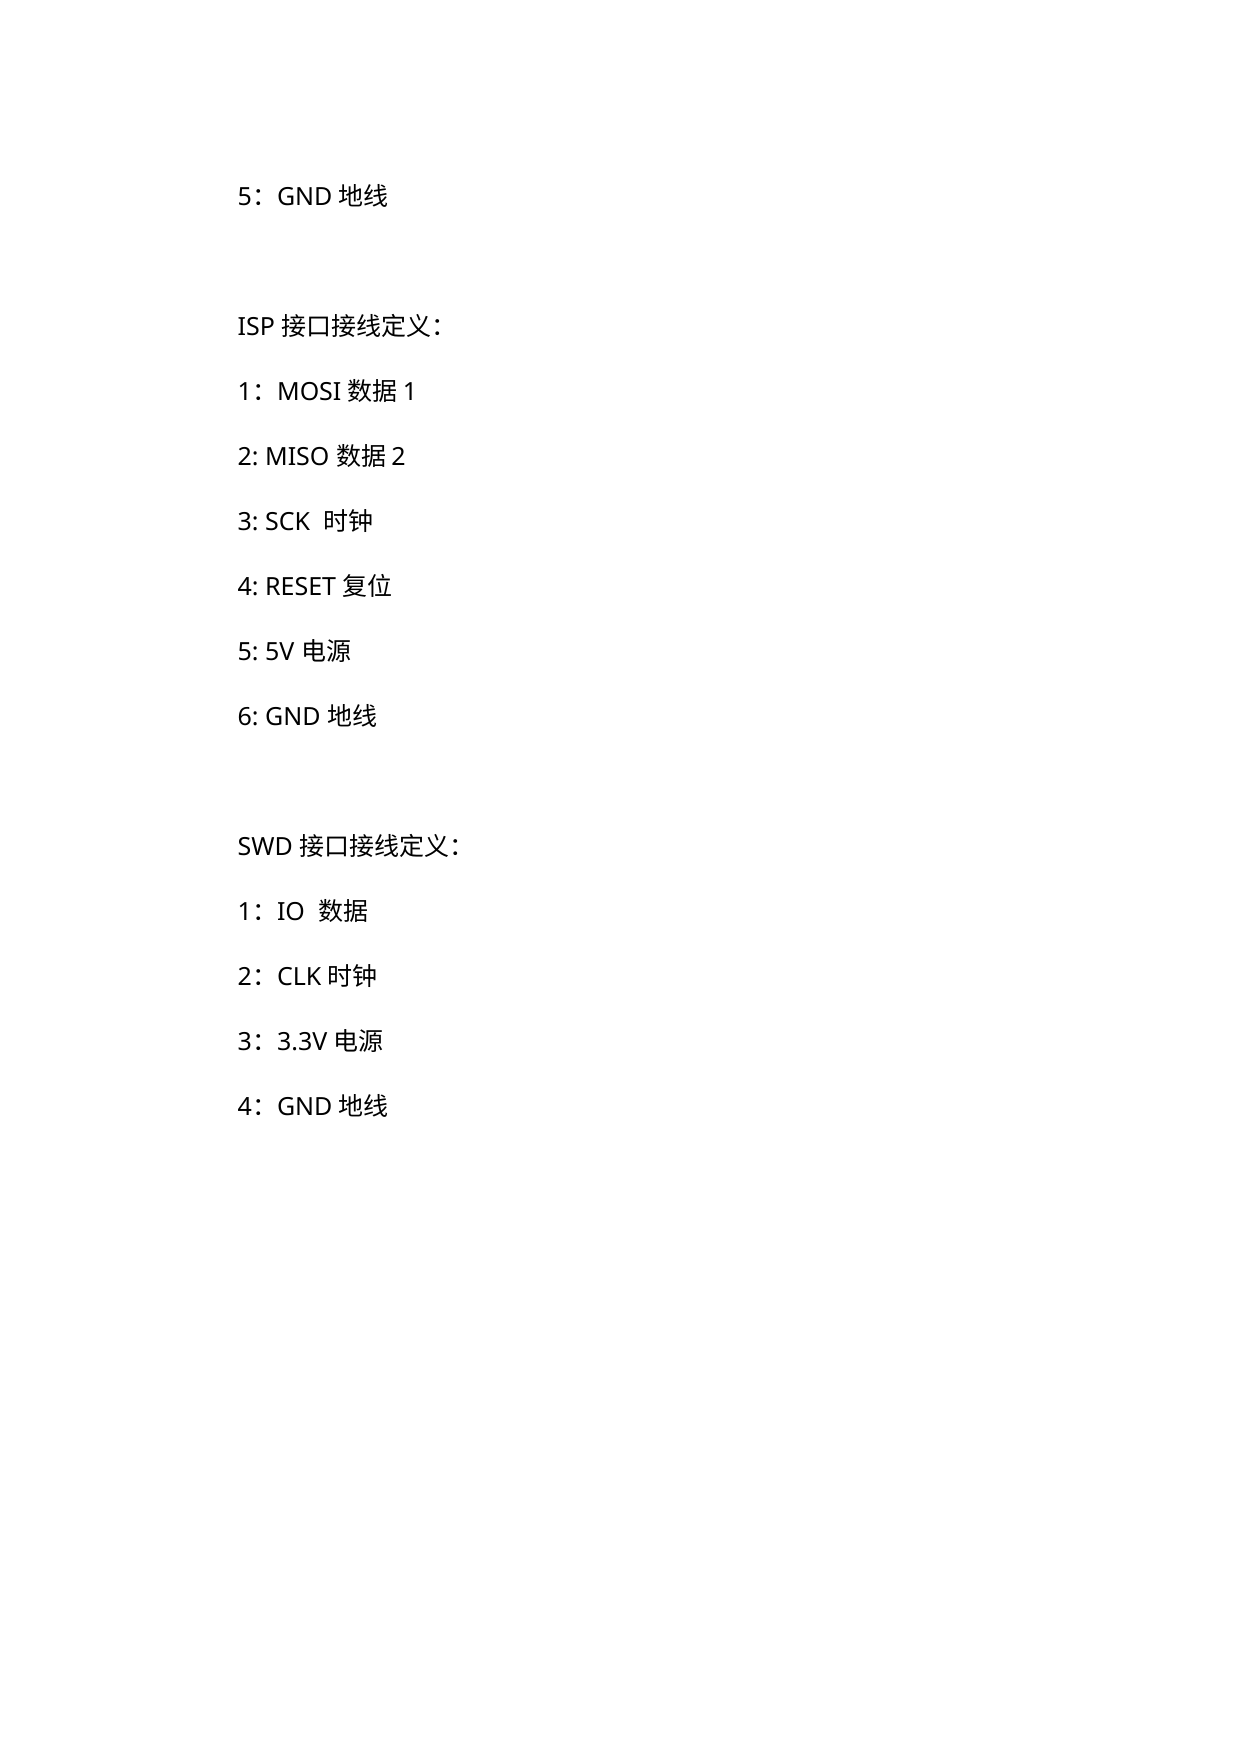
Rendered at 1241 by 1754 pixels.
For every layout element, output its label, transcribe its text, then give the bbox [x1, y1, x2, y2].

text SWD 接口接线定义： [187, 812, 1053, 877]
text 3: SCK 时钟 [187, 487, 1053, 552]
text 3：3.3V 电源 [187, 1007, 1053, 1072]
text 6: GND 地线 [187, 682, 1053, 747]
text 5: 5V 电源 [187, 617, 1053, 682]
text ISP 接口接线定义： [187, 292, 1053, 357]
text 4: RESET 复位 [187, 552, 1053, 617]
text 1：MOSI 数据1 [187, 357, 1053, 422]
text 2: MISO 数据2 [187, 422, 1053, 487]
text 4：GND 地线 [187, 1072, 1053, 1137]
text 2：CLK 时钟 [187, 942, 1053, 1007]
text 5：GND 地线 [187, 162, 1053, 227]
text 1：IO 数据 [187, 877, 1053, 942]
